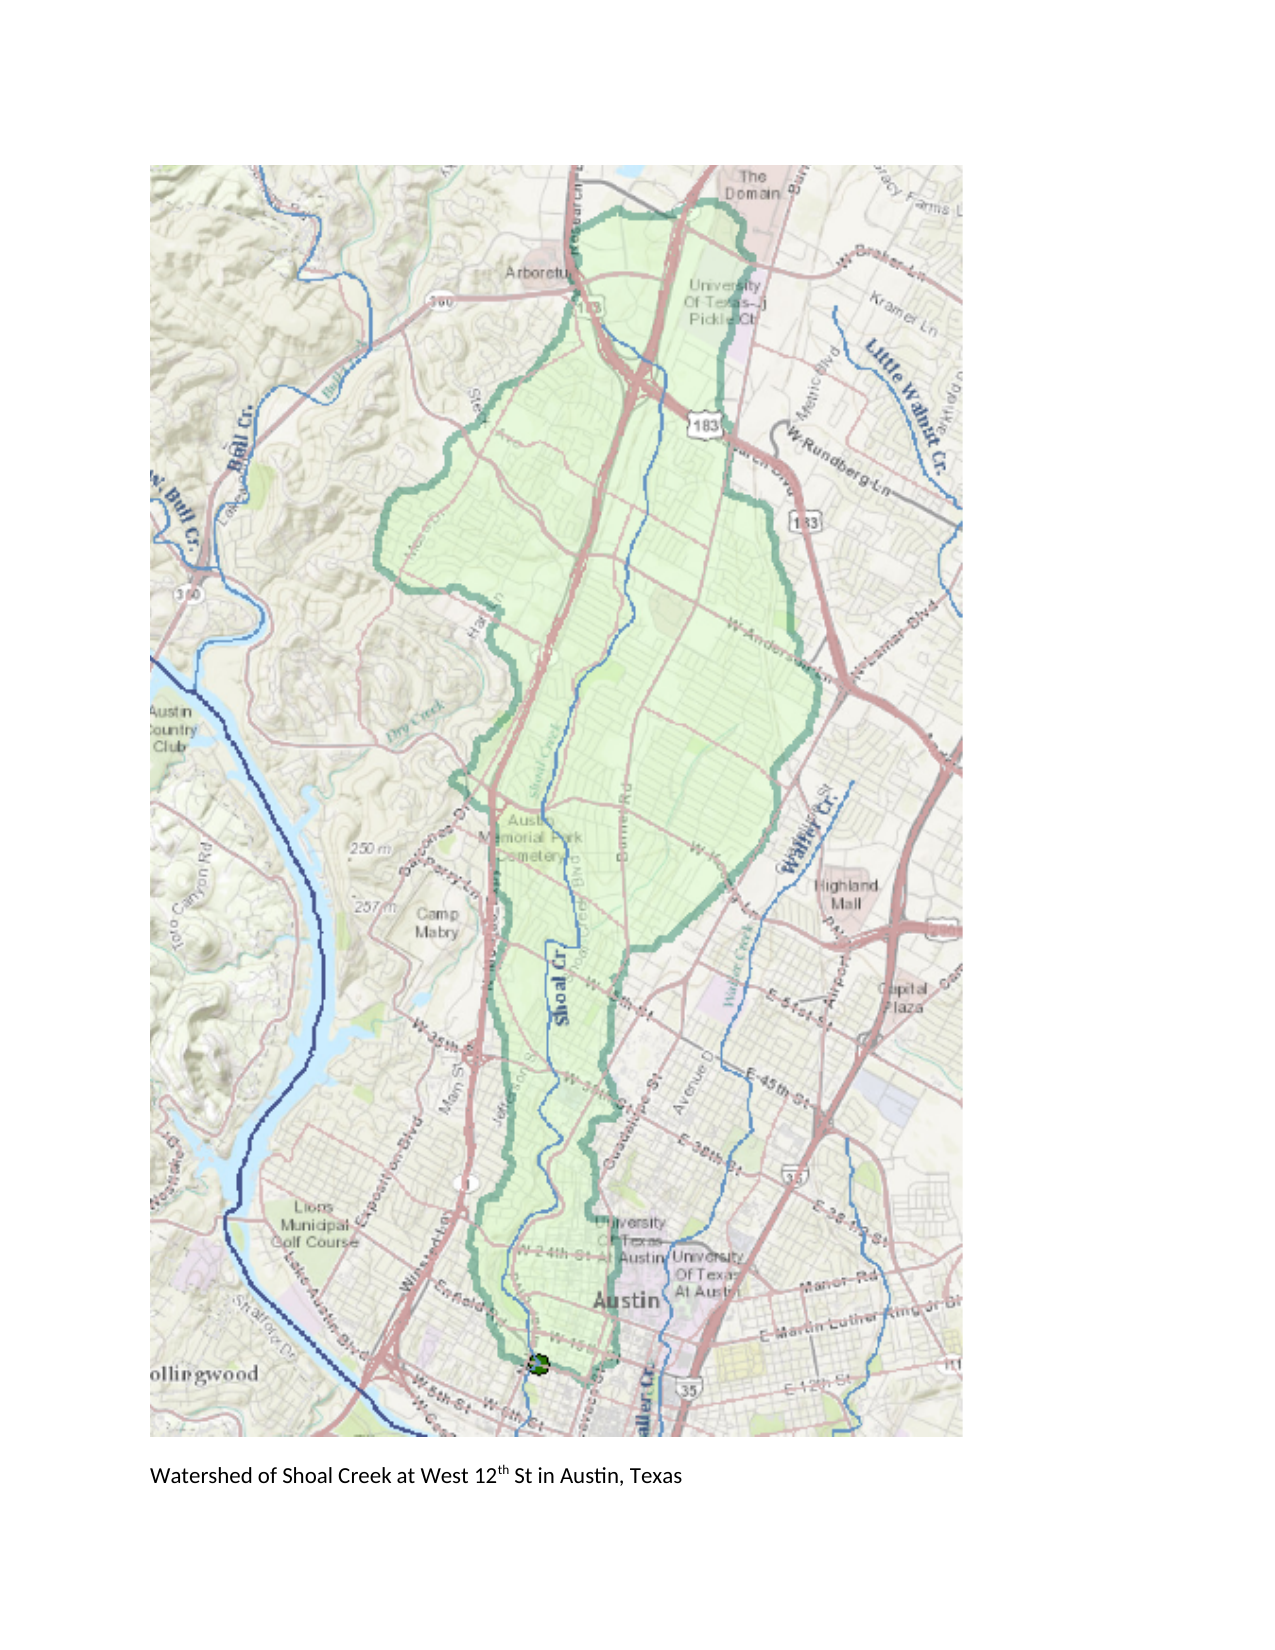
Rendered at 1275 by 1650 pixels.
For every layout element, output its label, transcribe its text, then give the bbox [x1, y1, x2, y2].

text Watershed of Shoal Creek at West 12th St in Austin, Texas [150, 1462, 1125, 1490]
picture [150, 165, 963, 1437]
